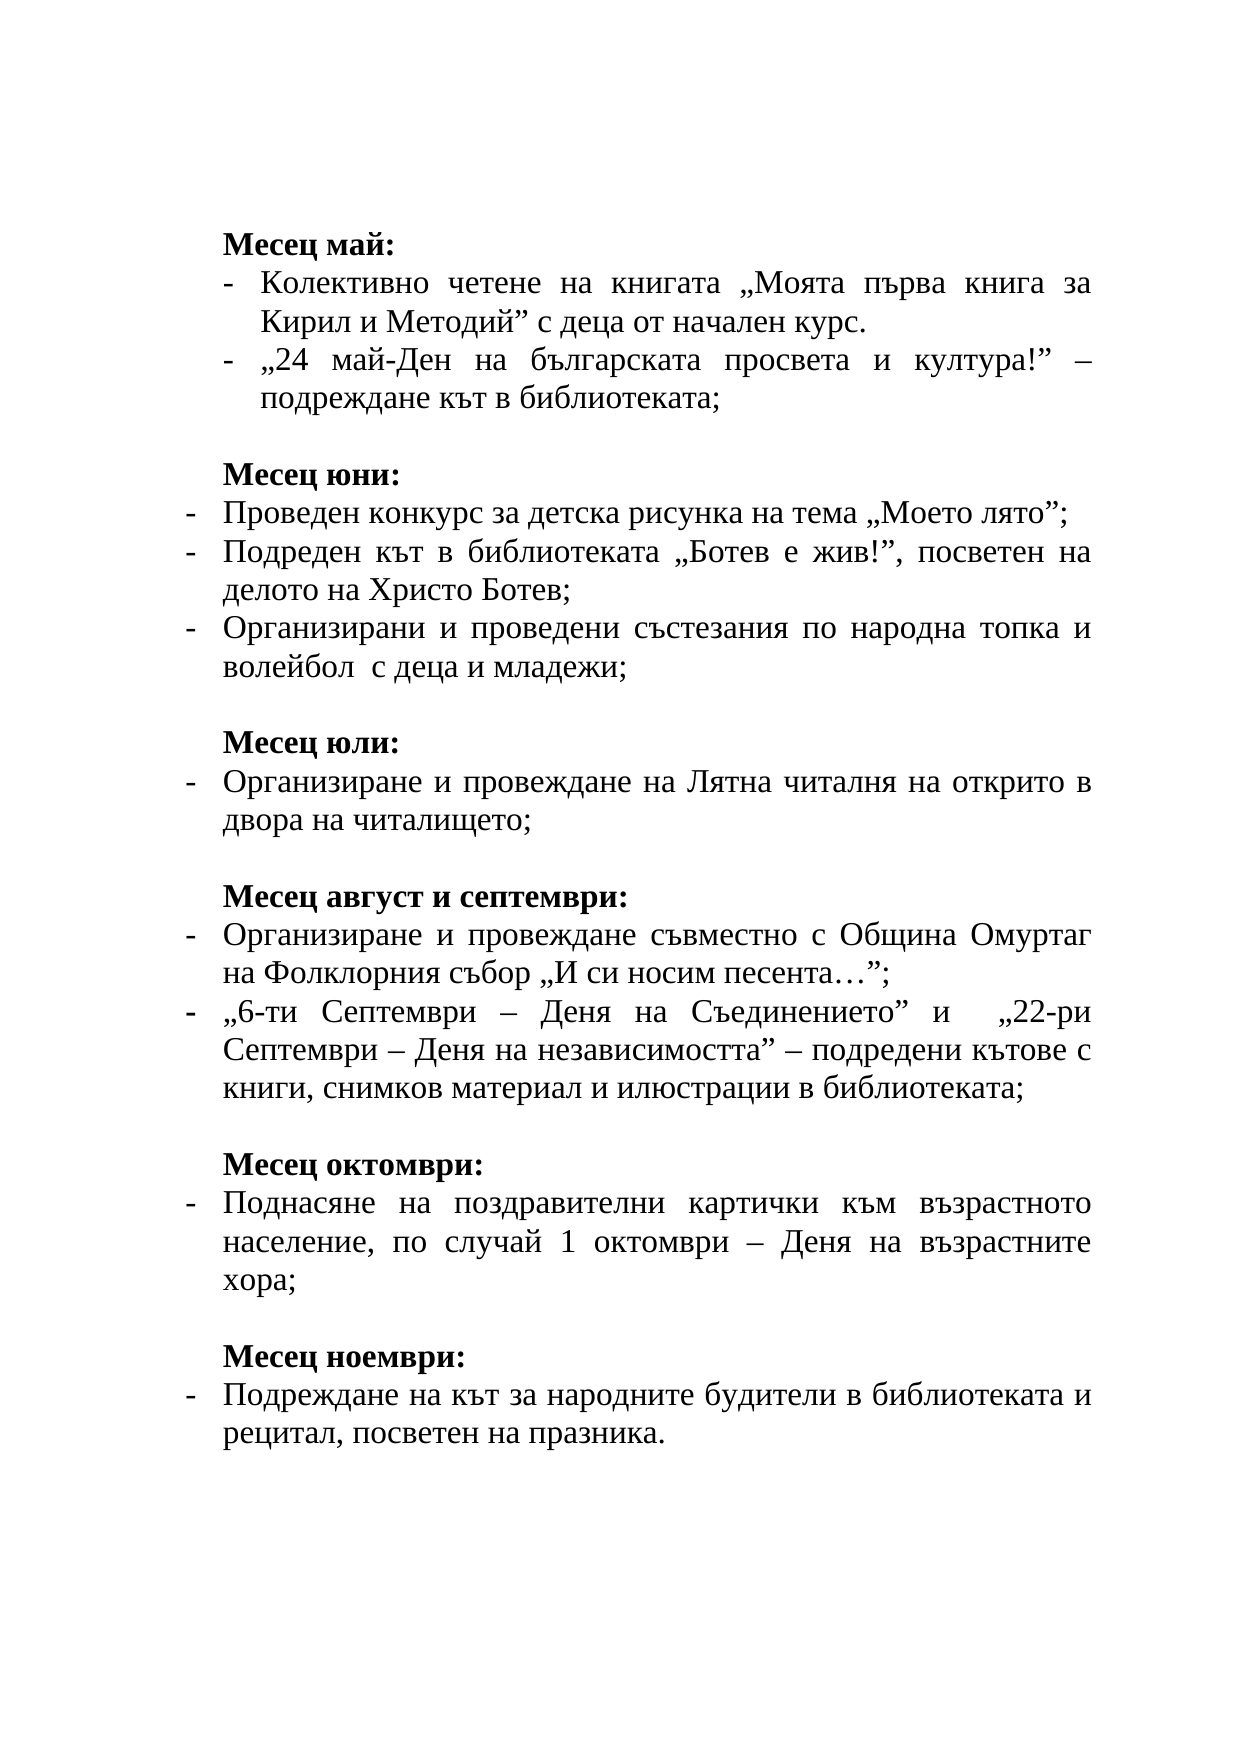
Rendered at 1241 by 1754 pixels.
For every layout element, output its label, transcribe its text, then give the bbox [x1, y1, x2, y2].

list Месец юли: [223, 723, 1093, 761]
list Месец юни: [223, 454, 1093, 493]
list Поднасяне на поздравителни картички към възрастното население, по случай 1 октомври – Деня на възрастните хора; [185, 1183, 1093, 1298]
list Месец ноември: [223, 1336, 1093, 1374]
list Подреден кът в библиотеката „Ботев е жив!”, посветен на делото на Христо Ботев; [185, 531, 1093, 608]
list Проведен конкурс за детска рисунка на тема „Моето лято”; [185, 493, 1093, 531]
list „24 май-Ден на българската просвета и култура!” – подреждане кът в библиотеката; [223, 339, 1093, 416]
list Месец октомври: [223, 1144, 1093, 1183]
list Подреждане на кът за народните будители в библиотеката и рецитал, посветен на празника. [185, 1374, 1093, 1451]
list Организиране и провеждане на Лятна читалня на открито в двора на читалището; [185, 761, 1093, 838]
list Колективно четене на книгата „Моята първа книга за Кирил и Методий” с деца от начален курс. [223, 263, 1093, 339]
list Организирани и проведени състезания по народна топка и волейбол с деца и младежи; [185, 608, 1093, 684]
list Месец август и септември: [223, 876, 1093, 914]
list Организиране и провеждане съвместно с Община Омуртаг на Фолклорния събор „И си носим песента…”; [185, 914, 1093, 991]
list Месец май: [223, 224, 1093, 263]
list „6-ти Септември – Деня на Съединението” и „22-ри Септември – Деня на независимостта” – подредени кътове с книги, снимков материал и илюстрации в библиотеката; [185, 991, 1093, 1106]
